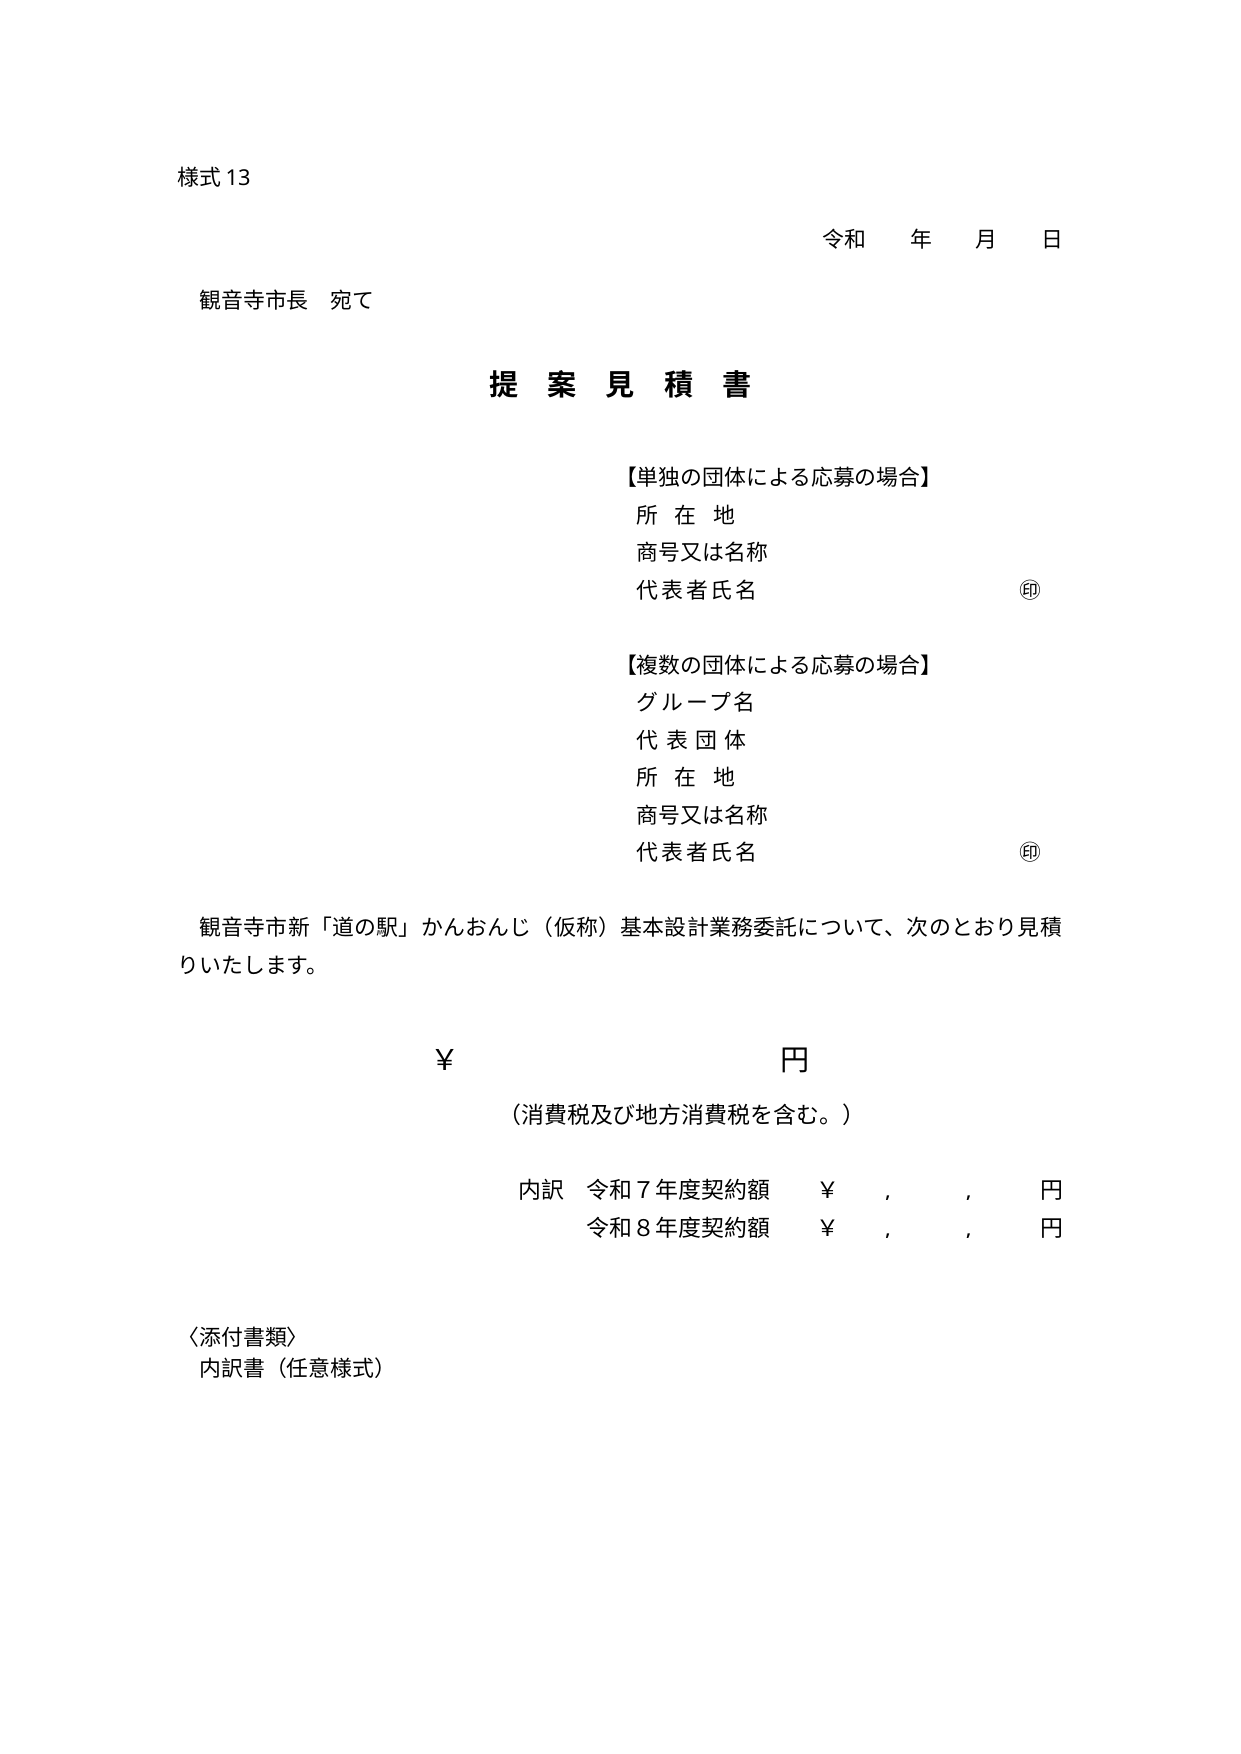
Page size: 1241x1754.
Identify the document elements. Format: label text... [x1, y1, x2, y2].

text （消費税及び地方消費税を含む。） [177, 1095, 1063, 1132]
text 代表者氏名 ㊞ [177, 832, 1063, 870]
text 所在地 [177, 495, 1063, 532]
text 令和８年度契約額 ￥ , , 円 [177, 1207, 1063, 1245]
text 商号又は名称 [177, 795, 1063, 832]
text ￥ 円 [177, 1020, 1063, 1095]
text 【単独の団体による応募の場合】 [177, 457, 1063, 495]
text 所在地 [177, 757, 1063, 795]
text 提 案 見 積 書 [177, 345, 1063, 420]
text グループ名 [177, 682, 1063, 720]
text 【複数の団体による応募の場合】 [177, 645, 1063, 682]
text 代表者氏名 ㊞ [177, 570, 1063, 607]
text 内訳 令和７年度契約額 ￥ , , 円 [177, 1170, 1063, 1207]
text 令和 年 月 日 [177, 222, 1063, 254]
text 〈添付書類〉 [177, 1320, 1063, 1351]
text 様式13 [177, 160, 1063, 192]
text 代表団体 [177, 720, 1063, 757]
text 観音寺市長 宛て [177, 283, 1063, 315]
text 観音寺市新「道の駅」かんおんじ（仮称）基本設計業務委託について、次のとおり見積りいたします。 [177, 907, 1063, 982]
text 内訳書（任意様式） [177, 1351, 1063, 1382]
text 商号又は名称 [177, 532, 1063, 570]
